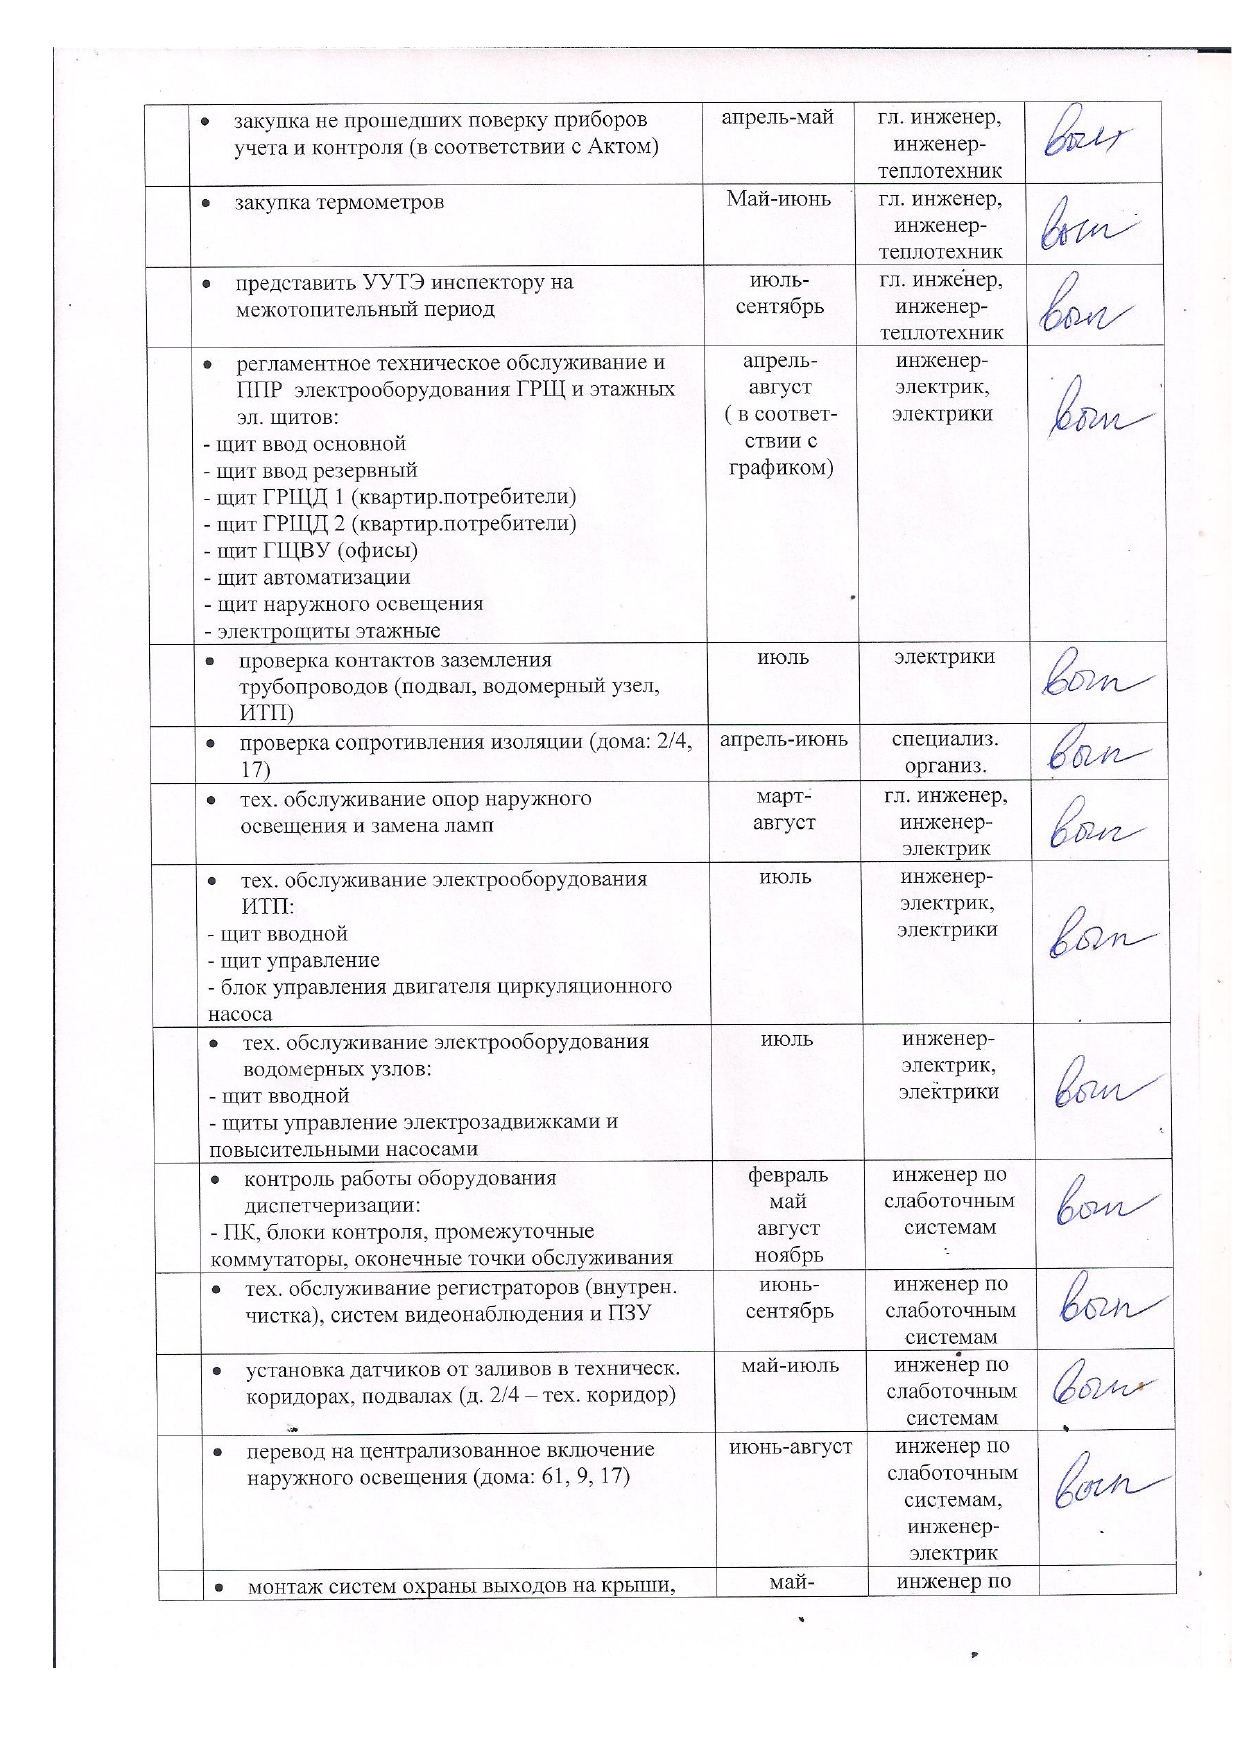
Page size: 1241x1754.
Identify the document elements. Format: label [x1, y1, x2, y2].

picture [53, 47, 1232, 1668]
